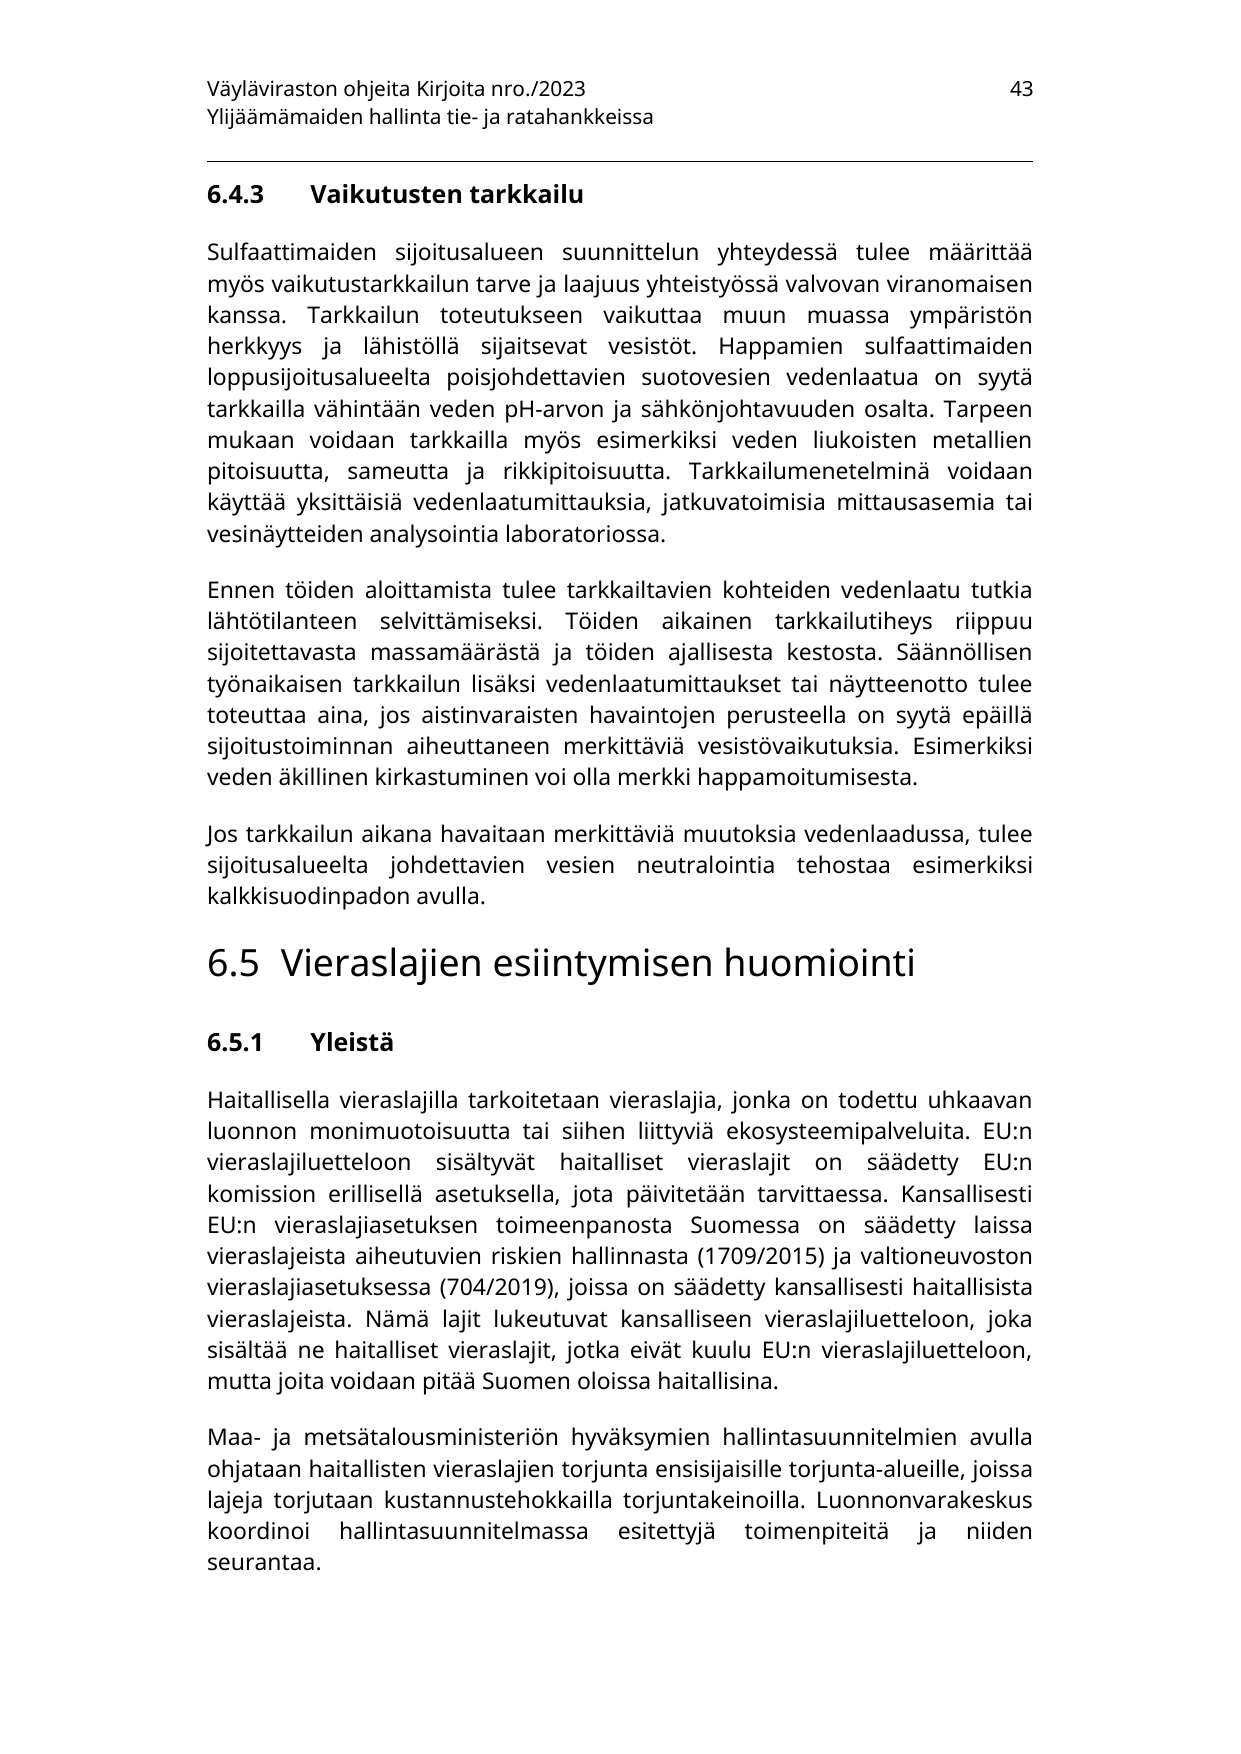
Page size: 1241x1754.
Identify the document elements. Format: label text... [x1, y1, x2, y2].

text Jos tarkkailun aikana havaitaan merkittäviä muutoksia vedenlaadussa, tulee sijoitusalueelta johdettavien vesien neutralointia tehostaa esimerkiksi kalkkisuodinpadon avulla. [207, 817, 1033, 911]
subtitle Vieraslajien esiintymisen huomiointi [207, 936, 1033, 987]
subtitle Yleistä [207, 1025, 1033, 1059]
text Ennen töiden aloittamista tulee tarkkailtavien kohteiden vedenlaatu tutkia lähtötilanteen selvittämiseksi. Töiden aikainen tarkkailutiheys riippuu sijoitettavasta massamäärästä ja töiden ajallisesta kestosta. Säännöllisen työnaikaisen tarkkailun lisäksi vedenlaatumittaukset tai näytteenotto tulee toteuttaa aina, jos aistinvaraisten havaintojen perusteella on syytä epäillä sijoitustoiminnan aiheuttaneen merkittäviä vesistövaikutuksia. Esimerkiksi veden äkillinen kirkastuminen voi olla merkki happamoitumisesta. [207, 574, 1033, 792]
text Haitallisella vieraslajilla tarkoitetaan vieraslajia, jonka on todettu uhkaavan luonnon monimuotoisuutta tai siihen liittyviä ekosysteemipalveluita. EU:n vieraslajiluetteloon sisältyvät haitalliset vieraslajit on säädetty EU:n komission erillisellä asetuksella, jota päivitetään tarvittaessa. Kansallisesti EU:n vieraslajiasetuksen toimeenpanosta Suomessa on säädetty laissa vieraslajeista aiheutuvien riskien hallinnasta (1709/2015) ja valtioneuvoston vieraslajiasetuksessa (704/2019), joissa on säädetty kansallisesti haitallisista vieraslajeista. Nämä lajit lukeutuvat kansalliseen vieraslajiluetteloon, joka sisältää ne haitalliset vieraslajit, jotka eivät kuulu EU:n vieraslajiluetteloon, mutta joita voidaan pitää Suomen oloissa haitallisina. [207, 1084, 1033, 1396]
text Maa- ja metsätalousministeriön hyväksymien hallintasuunnitelmien avulla ohjataan haitallisten vieraslajien torjunta ensisijaisille torjunta-alueille, joissa lajeja torjutaan kustannustehokkailla torjuntakeinoilla. Luonnonvarakeskus koordinoi hallintasuunnitelmassa esitettyjä toimenpiteitä ja niiden seurantaa. [207, 1421, 1033, 1578]
subtitle Vaikutusten tarkkailu [207, 177, 1033, 211]
text Sulfaattimaiden sijoitusalueen suunnittelun yhteydessä tulee määrittää myös vaikutustarkkailun tarve ja laajuus yhteistyössä valvovan viranomaisen kanssa. Tarkkailun toteutukseen vaikuttaa muun muassa ympäristön herkkyys ja lähistöllä sijaitsevat vesistöt. Happamien sulfaattimaiden loppusijoitusalueelta poisjohdettavien suotovesien vedenlaatua on syytä tarkkailla vähintään veden pH-arvon ja sähkönjohtavuuden osalta. Tarpeen mukaan voidaan tarkkailla myös esimerkiksi veden liukoisten metallien pitoisuutta, sameutta ja rikkipitoisuutta. Tarkkailumenetelminä voidaan käyttää yksittäisiä vedenlaatumittauksia, jatkuvatoimisia mittausasemia tai vesinäytteiden analysointia laboratoriossa. [207, 236, 1033, 549]
